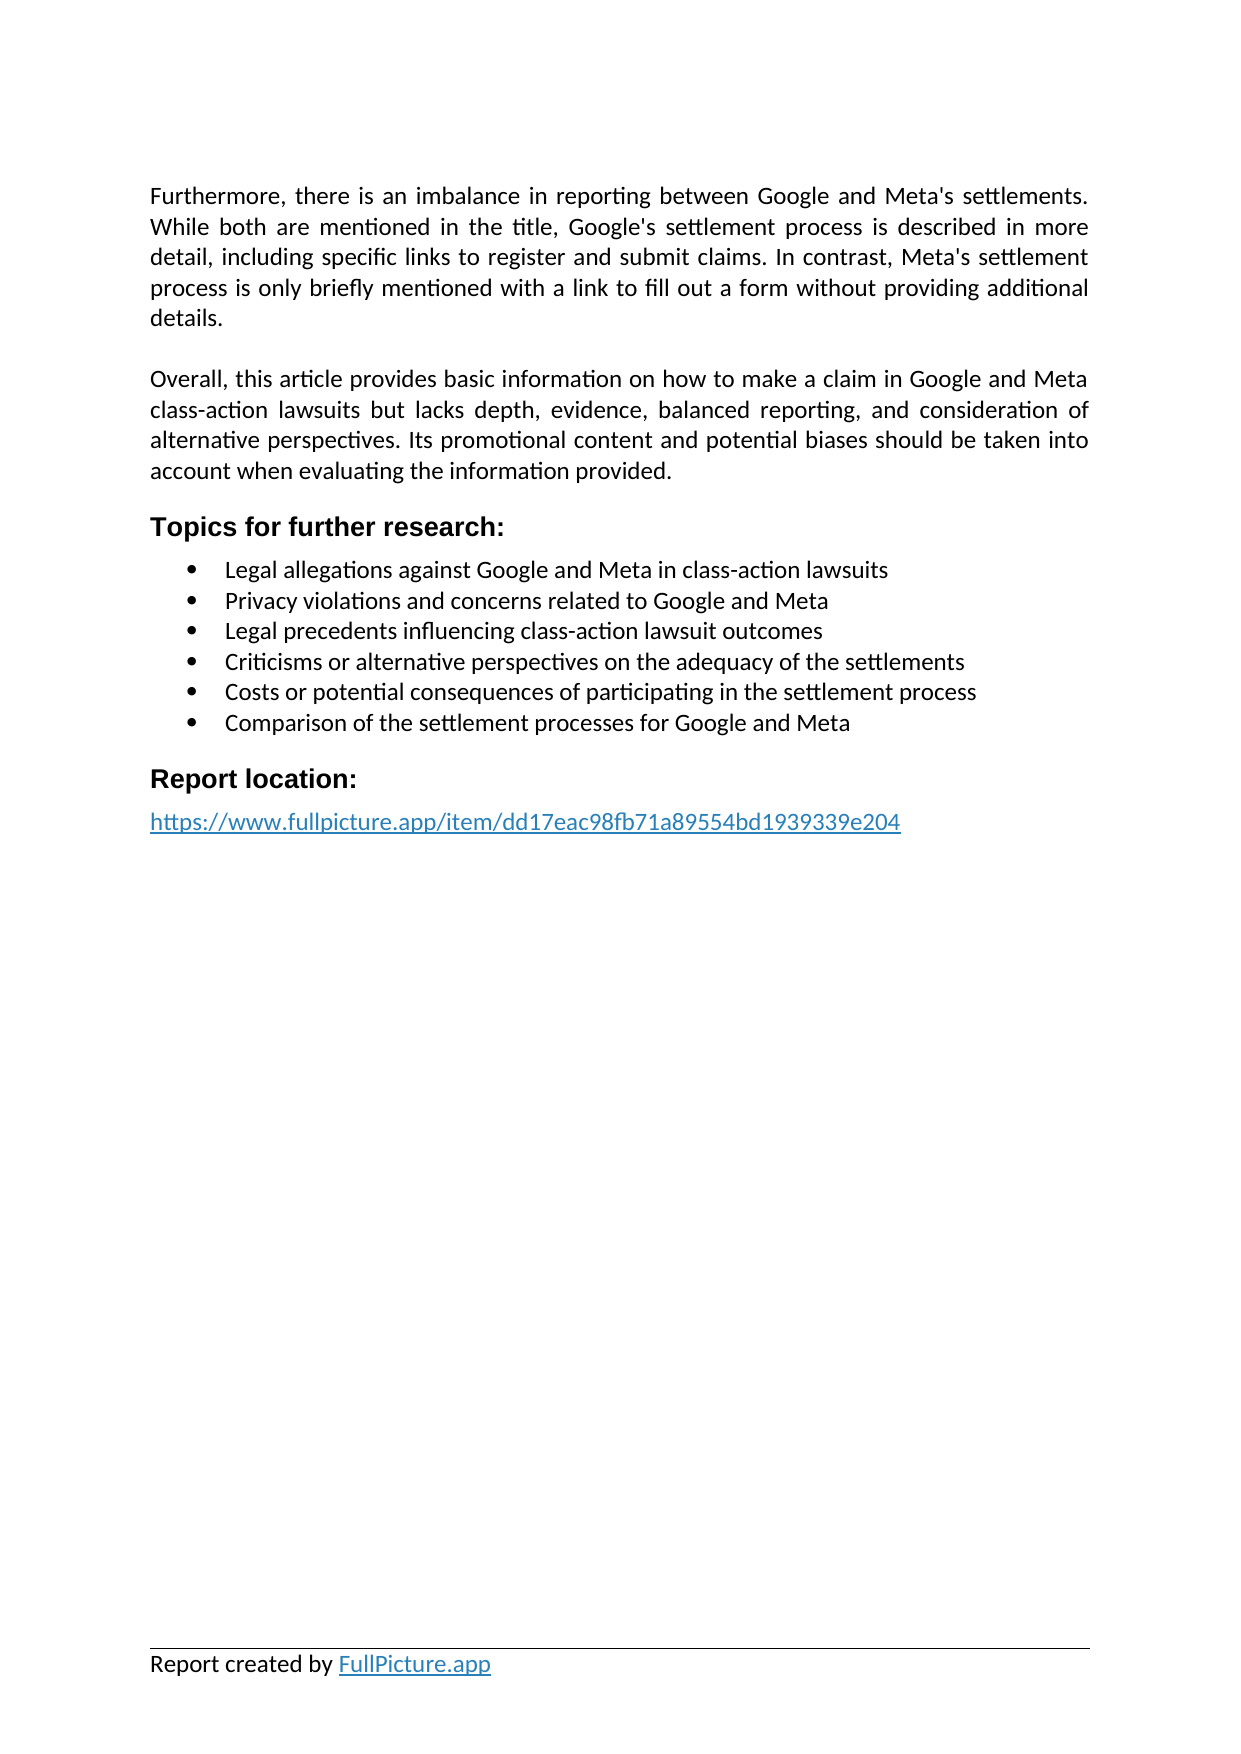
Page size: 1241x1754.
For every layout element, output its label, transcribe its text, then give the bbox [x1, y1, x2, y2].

text Furthermore, there is an imbalance in reporting between Google and Meta's settlements. While both are mentioned in the title, Google's settlement process is described in more detail, including specific links to register and submit claims. In contrast, Meta's settlement process is only briefly mentioned with a link to fill out a form without providing additional details. [150, 181, 1090, 333]
list Criticisms or alternative perspectives on the adequacy of the settlements [187, 646, 1090, 677]
text https://www.fullpicture.app/item/dd17eac98fb71a89554bd1939339e204 [150, 806, 1090, 837]
list Privacy violations and concerns related to Google and Meta [187, 585, 1090, 616]
text Overall, this article provides basic information on how to make a claim in Google and Meta class-action lawsuits but lacks depth, evidence, balanced reporting, and consideration of alternative perspectives. Its promotional content and potential biases should be taken into account when evaluating the information provided. [150, 364, 1090, 486]
subtitle Report location: [150, 763, 1090, 794]
list Costs or potential consequences of participating in the settlement process [187, 677, 1090, 707]
list Legal precedents influencing class-action lawsuit outcomes [187, 616, 1090, 646]
subtitle Topics for further research: [150, 511, 1090, 542]
list Comparison of the settlement processes for Google and Meta [187, 707, 1090, 738]
list Legal allegations against Google and Meta in class-action lawsuits [187, 554, 1090, 585]
